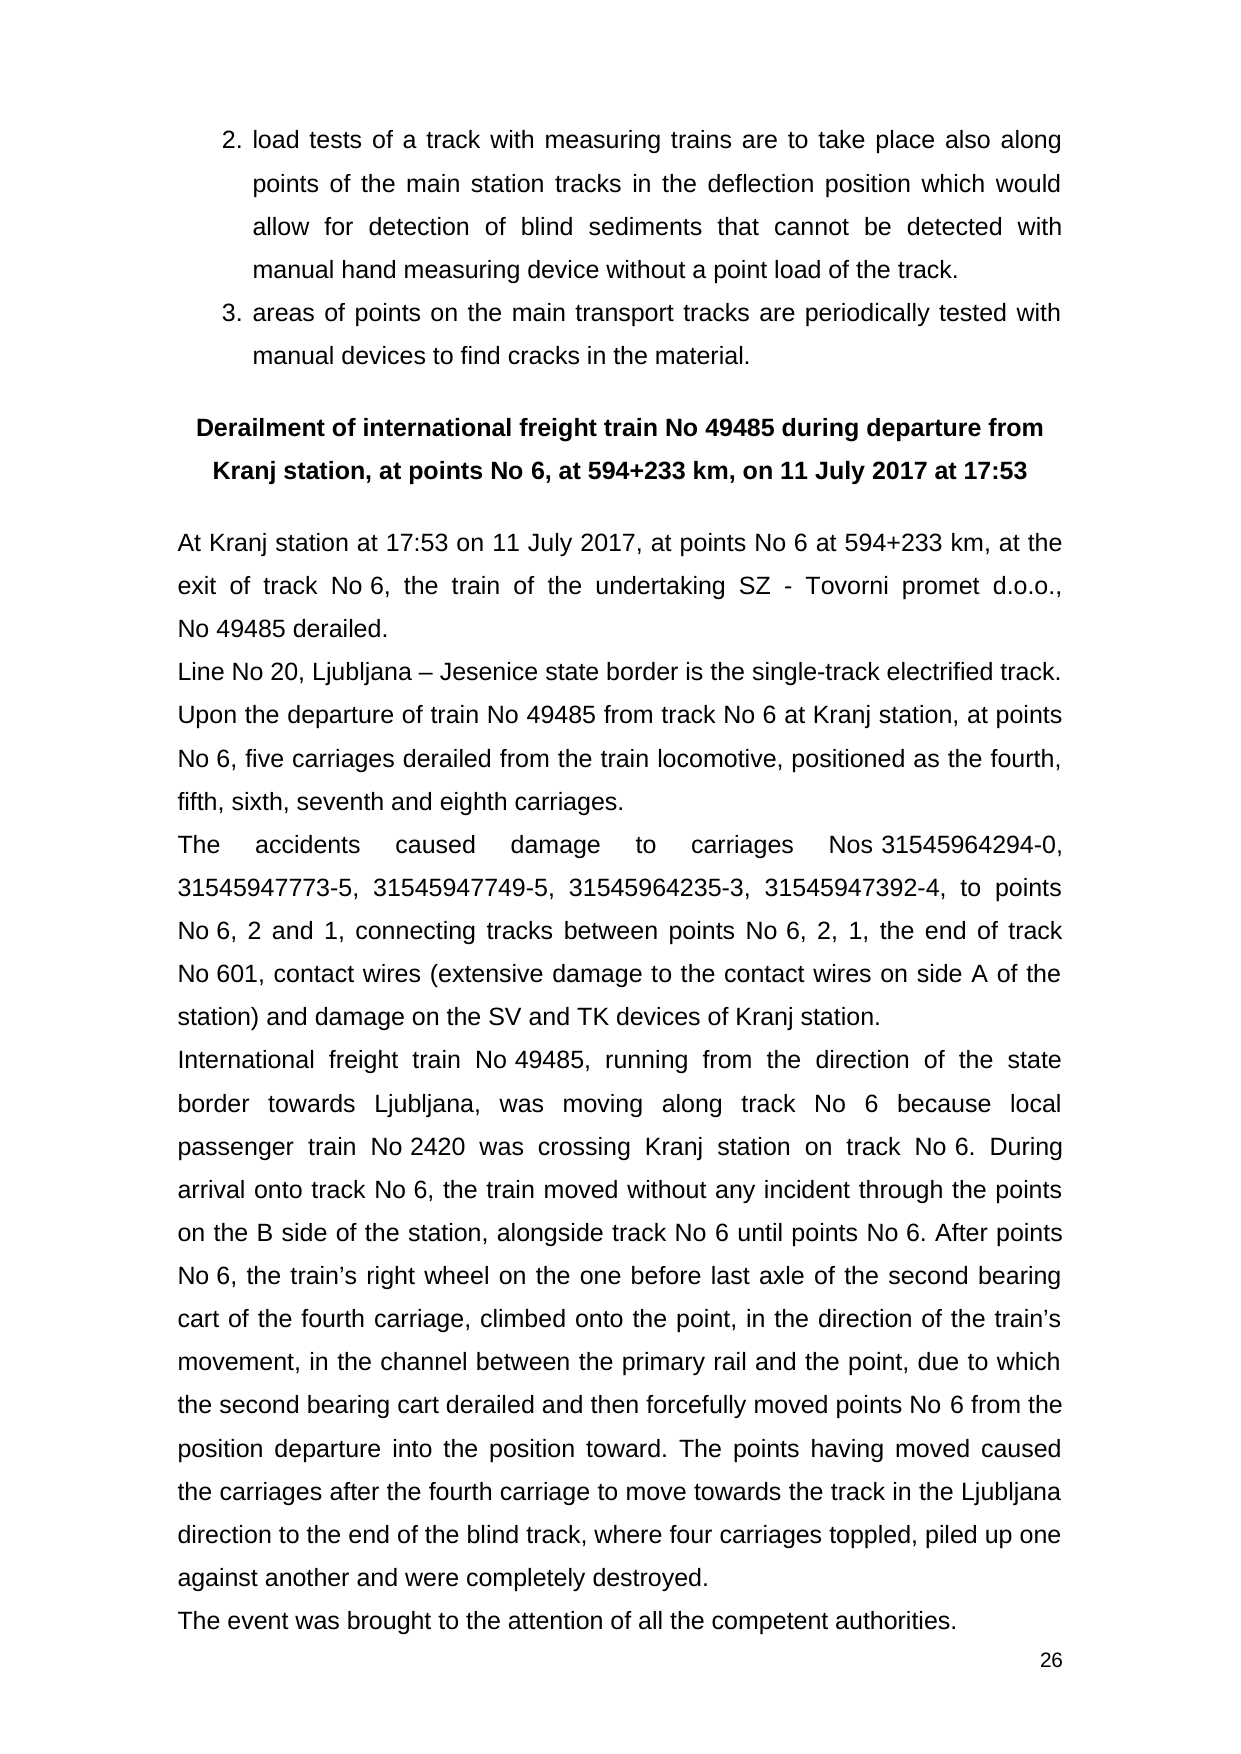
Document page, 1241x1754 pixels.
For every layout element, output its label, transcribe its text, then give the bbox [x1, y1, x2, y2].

text Upon the departure of train No 49485 from track No 6 at Kranj station, at points No 6, five carriages derailed from the train locomotive, positioned as the fourth, fifth, sixth, seventh and eighth carriages. [177, 700, 1063, 815]
text Line No 20, Ljubljana – Jesenice state border is the single-track electrified track. [177, 657, 1063, 686]
text The event was brought to the attention of all the competent authorities. [177, 1606, 1063, 1635]
list areas of points on the main transport tracks are periodically tested with manual devices to find cracks in the material. [222, 298, 1063, 370]
text International freight train No 49485, running from the direction of the state border towards Ljubljana, was moving along track No 6 because local passenger train No 2420 was crossing Kranj station on track No 6. During arrival onto track No 6, the train moved without any incident through the points on the B side of the station, alongside track No 6 until points No 6. After points No 6, the train’s right wheel on the one before last axle of the second bearing cart of the fourth carriage, climbed onto the point, in the direction of the train’s movement, in the channel between the primary rail and the point, due to which the second bearing cart derailed and then forcefully moved points No 6 from the position departure into the position toward. The points having moved caused the carriages after the fourth carriage to move towards the track in the Ljubljana direction to the end of the blind track, where four carriages toppled, piled up one against another and were completely destroyed. [177, 1045, 1063, 1592]
text At Kranj station at 17:53 on 11 July 2017, at points No 6 at 594+233 km, at the exit of track No 6, the train of the undertaking SZ - Tovorni promet d.o.o., No 49485 derailed. [177, 528, 1063, 643]
text The accidents caused damage to carriages Nos 31545964294-0, 31545947773-5, 31545947749-5, 31545964235-3, 31545947392-4, to points No 6, 2 and 1, connecting tracks between points No 6, 2, 1, the end of track No 601, contact wires (extensive damage to the contact wires on side A of the station) and damage on the SV and TK devices of Kranj station. [177, 830, 1063, 1031]
list load tests of a track with measuring trains are to take place also along points of the main station tracks in the deflection position which would allow for detection of blind sediments that cannot be detected with manual hand measuring device without a point load of the track. [222, 125, 1063, 283]
text Derailment of international freight train No 49485 during departure from Kranj station, at points No 6, at 594+233 km, on 11 July 2017 at 17:53 [177, 413, 1063, 485]
